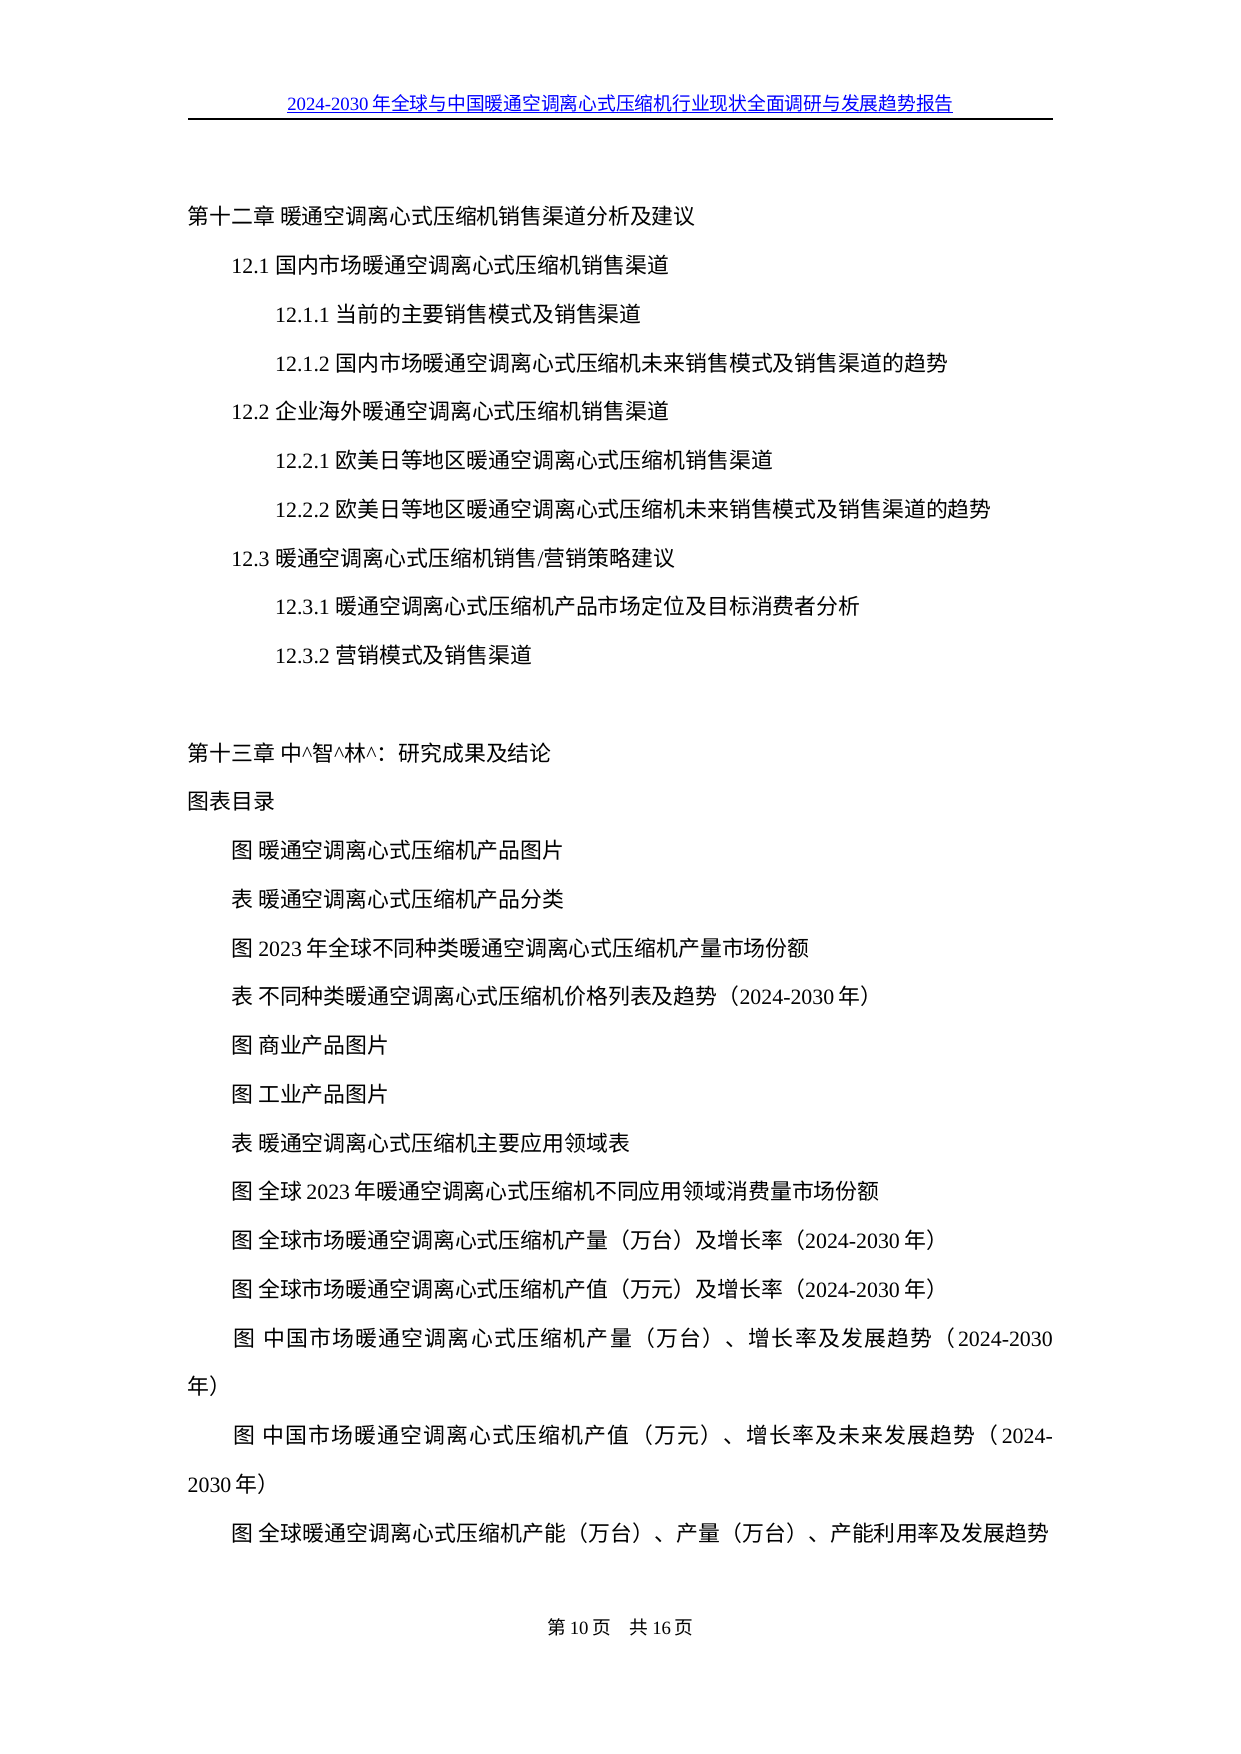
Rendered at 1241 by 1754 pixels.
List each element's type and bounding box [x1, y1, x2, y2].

text [187, 150, 1053, 1548]
